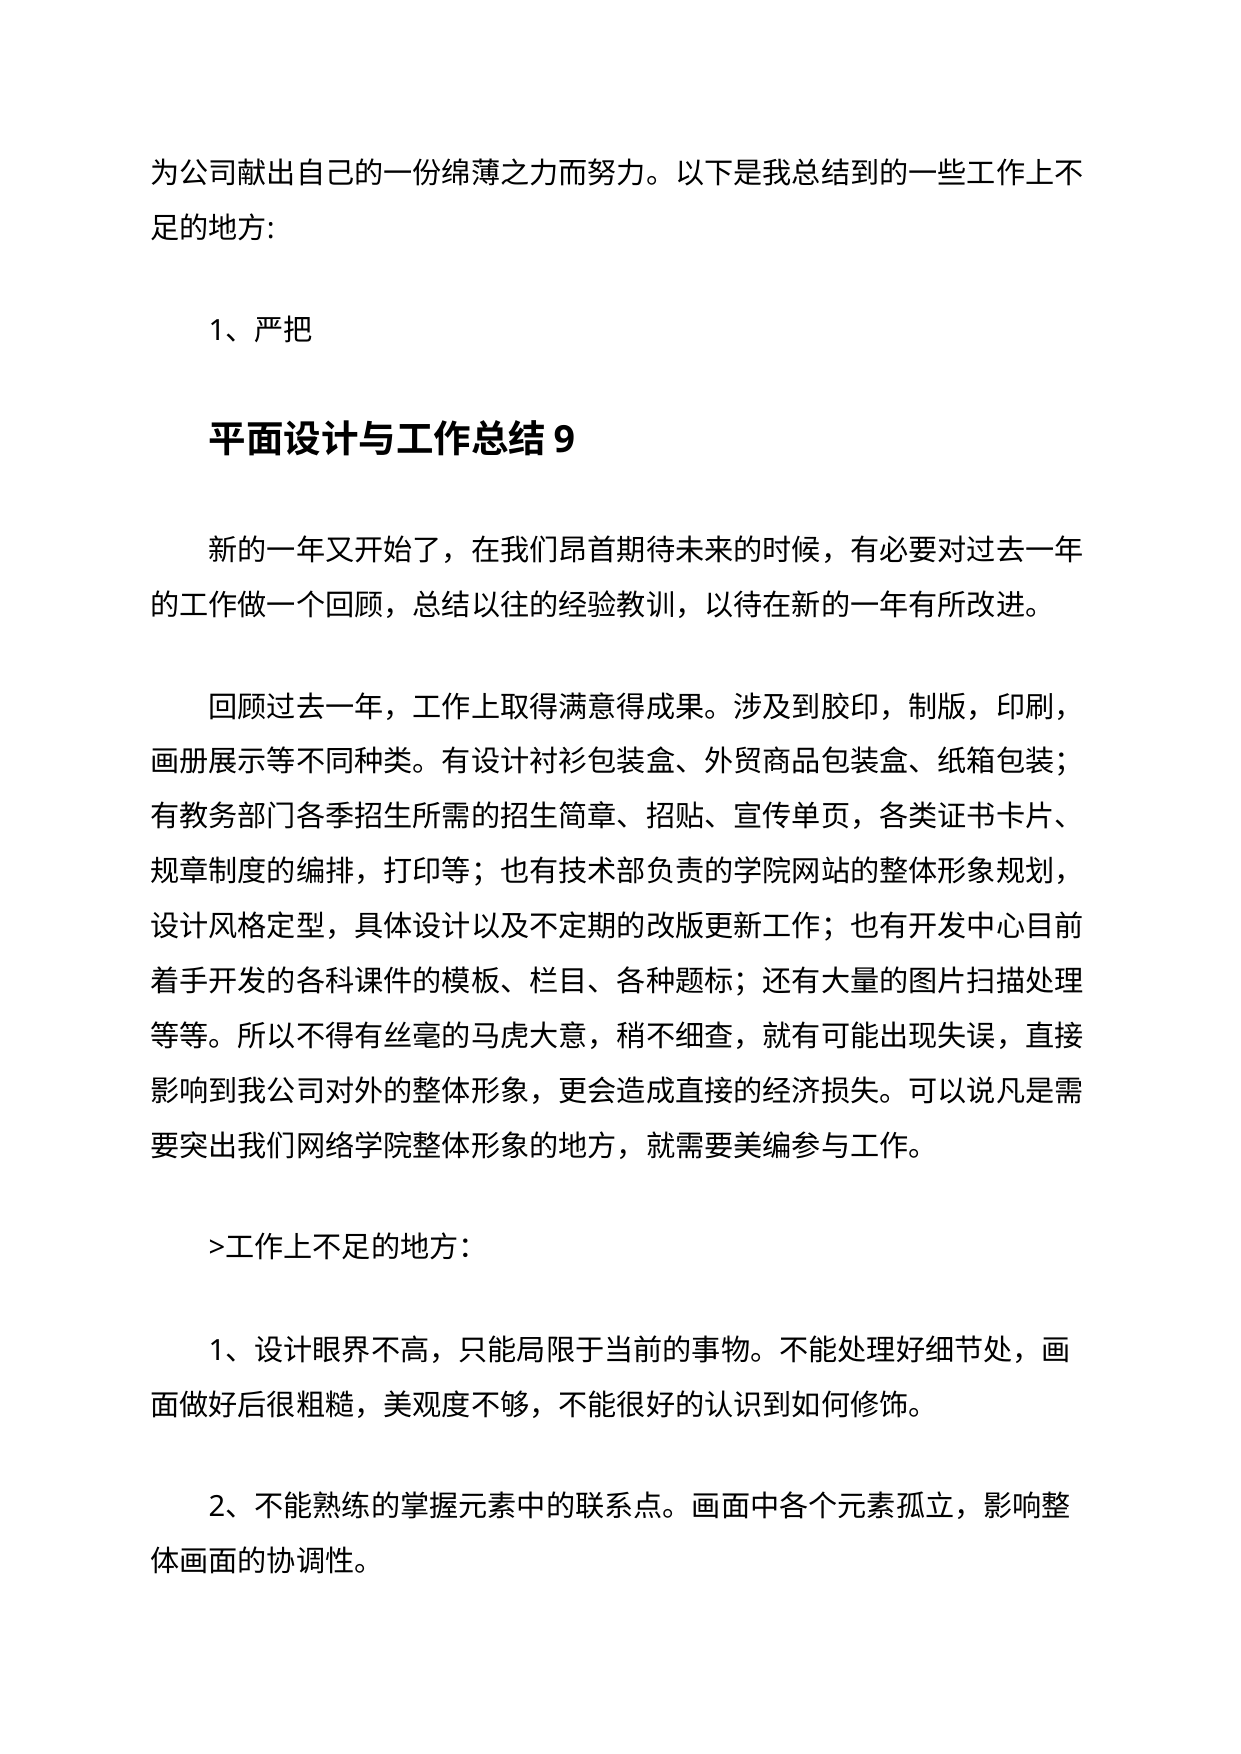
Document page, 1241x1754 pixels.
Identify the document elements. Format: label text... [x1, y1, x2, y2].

text >工作上不足的地方： [150, 1224, 1090, 1266]
text 1、设计眼界不高，只能局限于当前的事物。不能处理好细节处，画面做好后很粗糙，美观度不够，不能很好的认识到如何修饰。 [150, 1326, 1090, 1423]
text 回顾过去一年，工作上取得满意得成果。涉及到胶印，制版，印刷，画册展示等不同种类。有设计衬衫包装盒、外贸商品包装盒、纸箱包装；有教务部门各季招生所需的招生简章、招贴、宣传单页，各类证书卡片、规章制度的编排，打印等；也有技术部负责的学院网站的整体形象规划，设计风格定型，具体设计以及不定期的改版更新工作；也有开发中心目前着手开发的各科课件的模板、栏目、各种题标；还有大量的图片扫描处理等等。所以不得有丝毫的马虎大意，稍不细查，就有可能出现失误，直接影响到我公司对外的整体形象，更会造成直接的经济损失。可以说凡是需要突出我们网络学院整体形象的地方，就需要美编参与工作。 [150, 683, 1090, 1164]
text 2、不能熟练的掌握元素中的联系点。画面中各个元素孤立，影响整体画面的协调性。 [150, 1483, 1090, 1580]
text 平面设计与工作总结9 [150, 409, 1090, 463]
text 1、严把 [150, 307, 1090, 349]
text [150, 150, 1090, 247]
text 新的一年又开始了，在我们昂首期待未来的时候，有必要对过去一年的工作做一个回顾，总结以往的经验教训，以待在新的一年有所改进。 [150, 526, 1090, 624]
